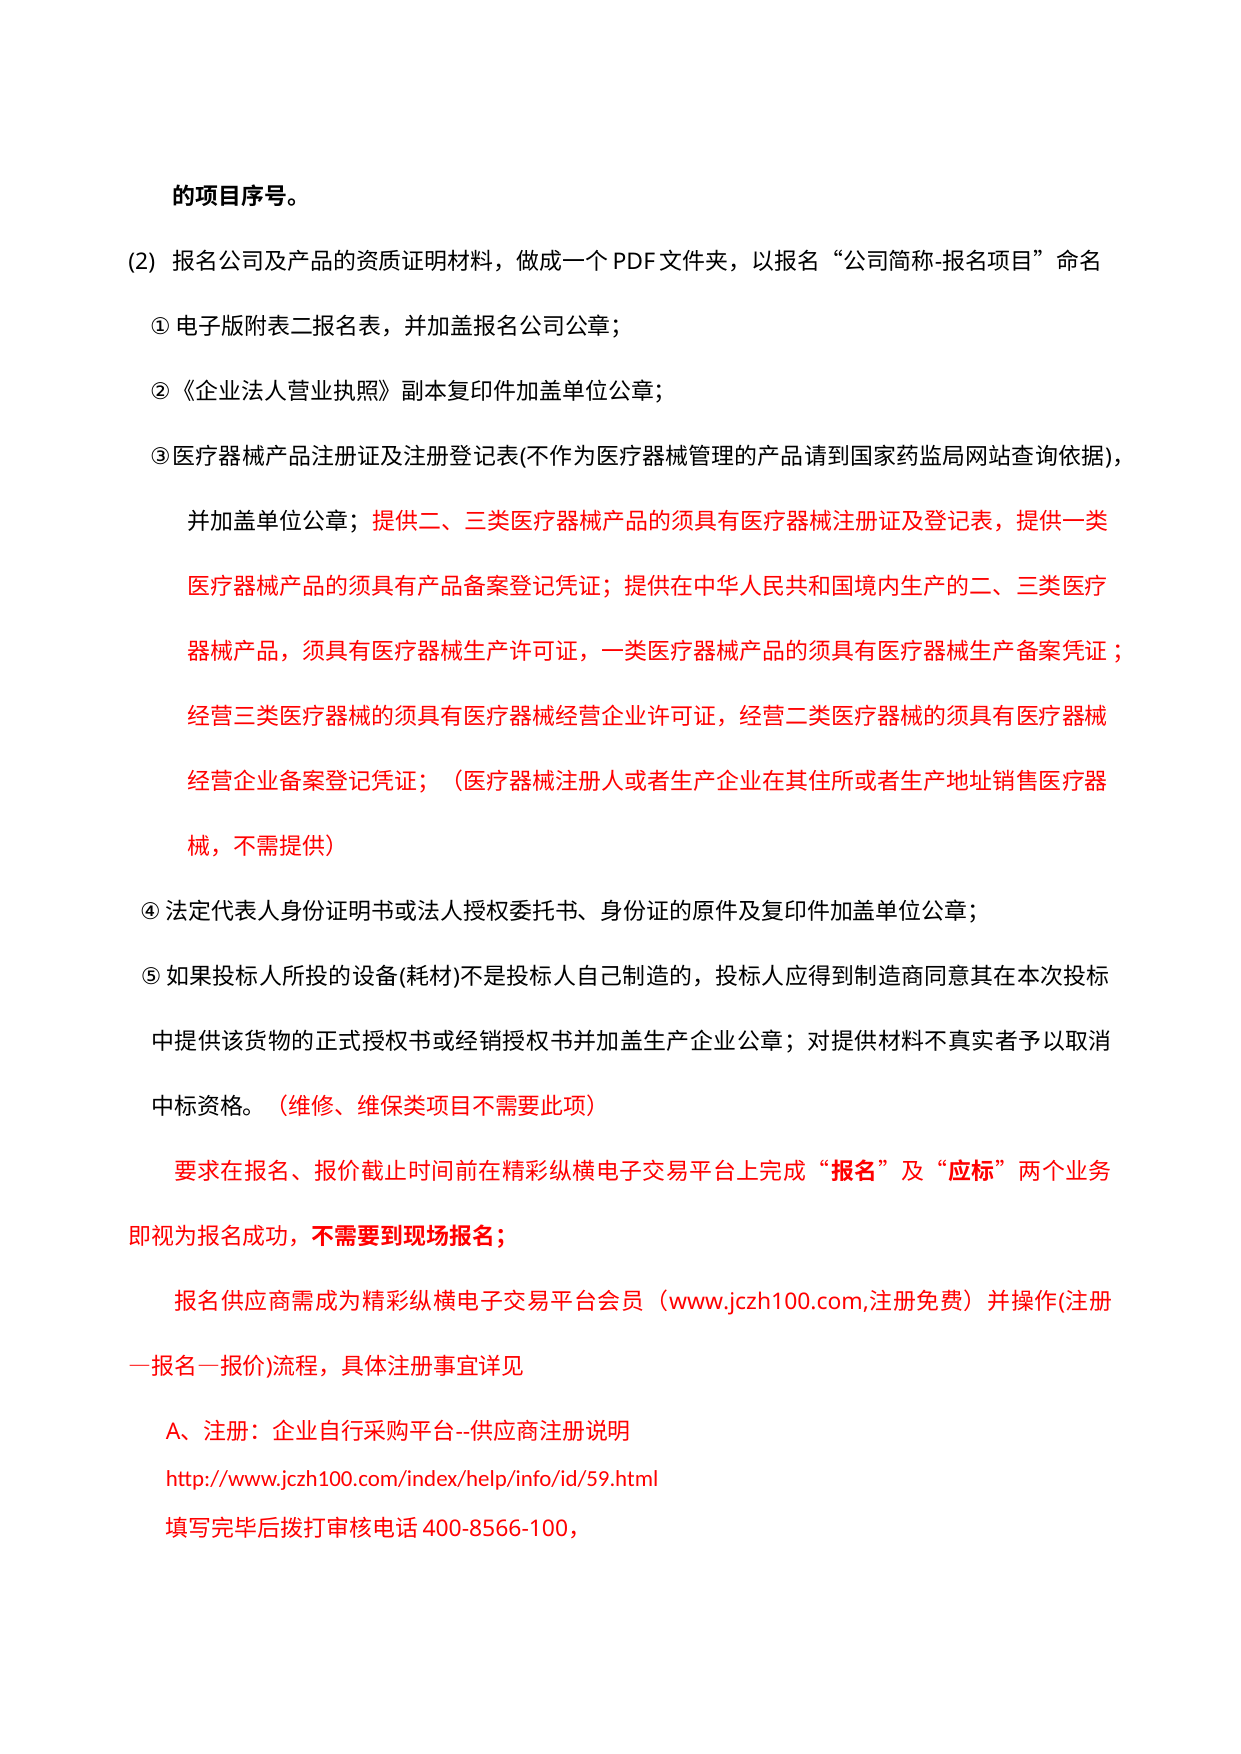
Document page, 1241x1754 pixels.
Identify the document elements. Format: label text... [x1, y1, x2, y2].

text http://www.jczh100.com/index/help/info/id/59.html [166, 1462, 1112, 1494]
list 《企业法人营业执照》副本复印件加盖单位公章； [150, 357, 1112, 422]
text 要求在报名、报价截止时间前在精彩纵横电子交易平台上完成“报名”及“应标”两个业务即视为报名成功，不需要到现场报名； [128, 1137, 1112, 1267]
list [128, 162, 1112, 227]
list 医疗器械产品注册证及注册登记表(不作为医疗器械管理的产品请到国家药监局网站查询依据)，并加盖单位公章；提供二、三类医疗器械产品的须具有医疗器械注册证及登记表，提供一类医疗器械产品的须具有产品备案登记凭证；提供在中华人民共和国境内生产的二、三类医疗器械产品，须具有医疗器械生产许可证，一类医疗器械产品的须具有医疗器械生产备案凭证；经营三类医疗器械的须具有医疗器械经营企业许可证，经营二类医疗器械的须具有医疗器械经营企业备案登记凭证；（医疗器械注册人或者生产企业在其住所或者生产地址销售医疗器械，不需提供） [150, 422, 1112, 877]
list 报名公司及产品的资质证明材料，做成一个PDF文件夹，以报名“公司简称-报名项目”命名 [128, 227, 1112, 292]
text ⑤如果投标人所投的设备(耗材)不是投标人自己制造的，投标人应得到制造商同意其在本次投标中提供该货物的正式授权书或经销授权书并加盖生产企业公章；对提供材料不真实者予以取消中标资格。（维修、维保类项目不需要此项） [128, 942, 1112, 1137]
text ①电子版附表二报名表，并加盖报名公司公章； [128, 292, 1112, 357]
text 报名供应商需成为精彩纵横电子交易平台会员（www.jczh100.com,注册免费）并操作(注册—报名—报价)流程，具体注册事宜详见 [128, 1267, 1112, 1397]
text 填写完毕后拨打审核电话400-8566-100， [166, 1494, 1112, 1559]
text A、注册：企业自行采购平台--供应商注册说明 [166, 1397, 1112, 1462]
text ④法定代表人身份证明书或法人授权委托书、身份证的原件及复印件加盖单位公章； [128, 877, 1112, 942]
